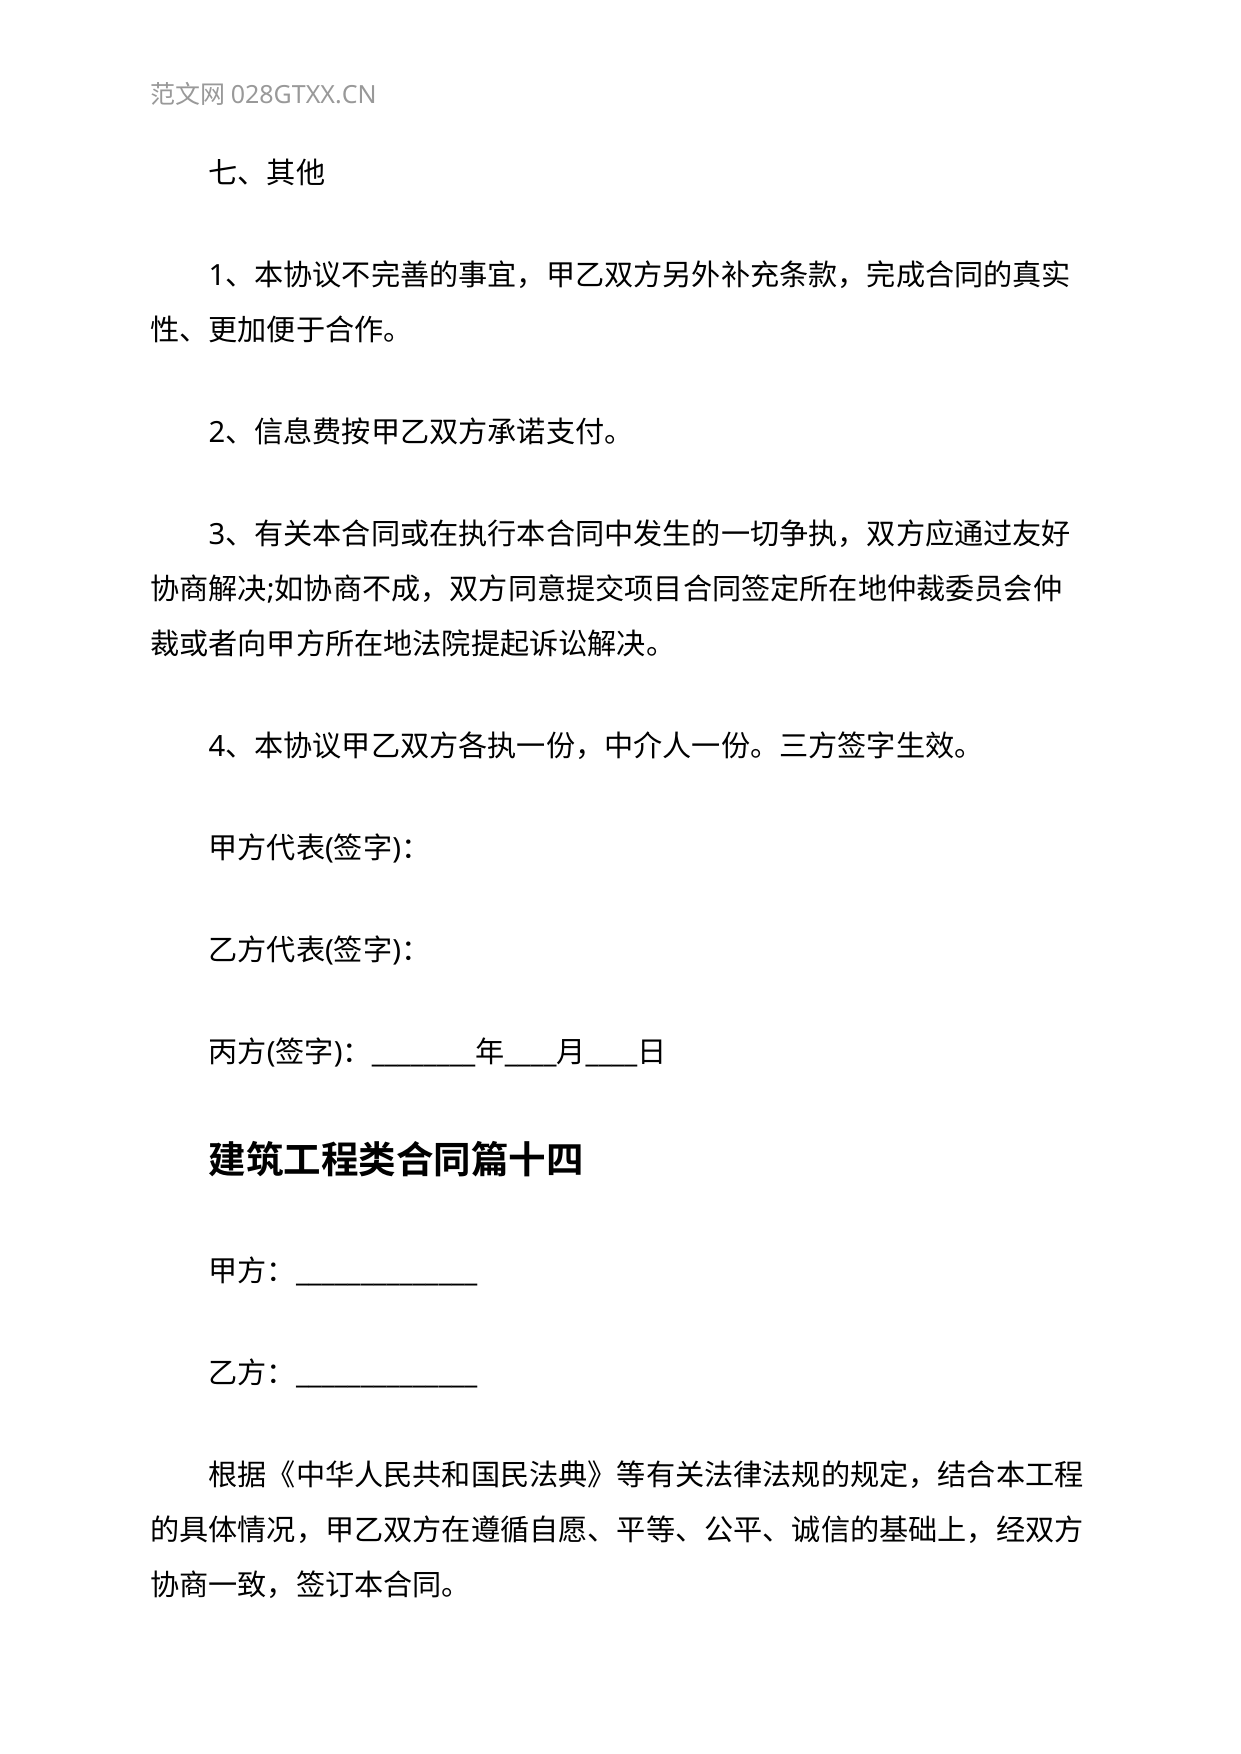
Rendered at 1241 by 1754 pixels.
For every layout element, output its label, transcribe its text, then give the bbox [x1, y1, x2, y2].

text 1、本协议不完善的事宜，甲乙双方另外补充条款，完成合同的真实性、更加便于合作。 [150, 252, 1090, 349]
text 丙方(签字)：________年____月____日 [150, 1028, 1090, 1071]
text 七、其他 [150, 150, 1090, 192]
text 建筑工程类合同篇十四 [150, 1130, 1090, 1184]
text 甲方：______________ [150, 1248, 1090, 1290]
text 2、信息费按甲乙双方承诺支付。 [150, 408, 1090, 451]
text 乙方：______________ [150, 1349, 1090, 1392]
text 3、有关本合同或在执行本合同中发生的一切争执，双方应通过友好协商解决;如协商不成，双方同意提交项目合同签定所在地仲裁委员会仲裁或者向甲方所在地法院提起诉讼解决。 [150, 511, 1090, 663]
text 4、本协议甲乙双方各执一份，中介人一份。三方签字生效。 [150, 722, 1090, 765]
text 乙方代表(签字)： [150, 926, 1090, 969]
text 甲方代表(签字)： [150, 824, 1090, 867]
text 根据《中华人民共和国民法典》等有关法律法规的规定，结合本工程的具体情况，甲乙双方在遵循自愿、平等、公平、诚信的基础上，经双方协商一致，签订本合同。 [150, 1452, 1090, 1604]
